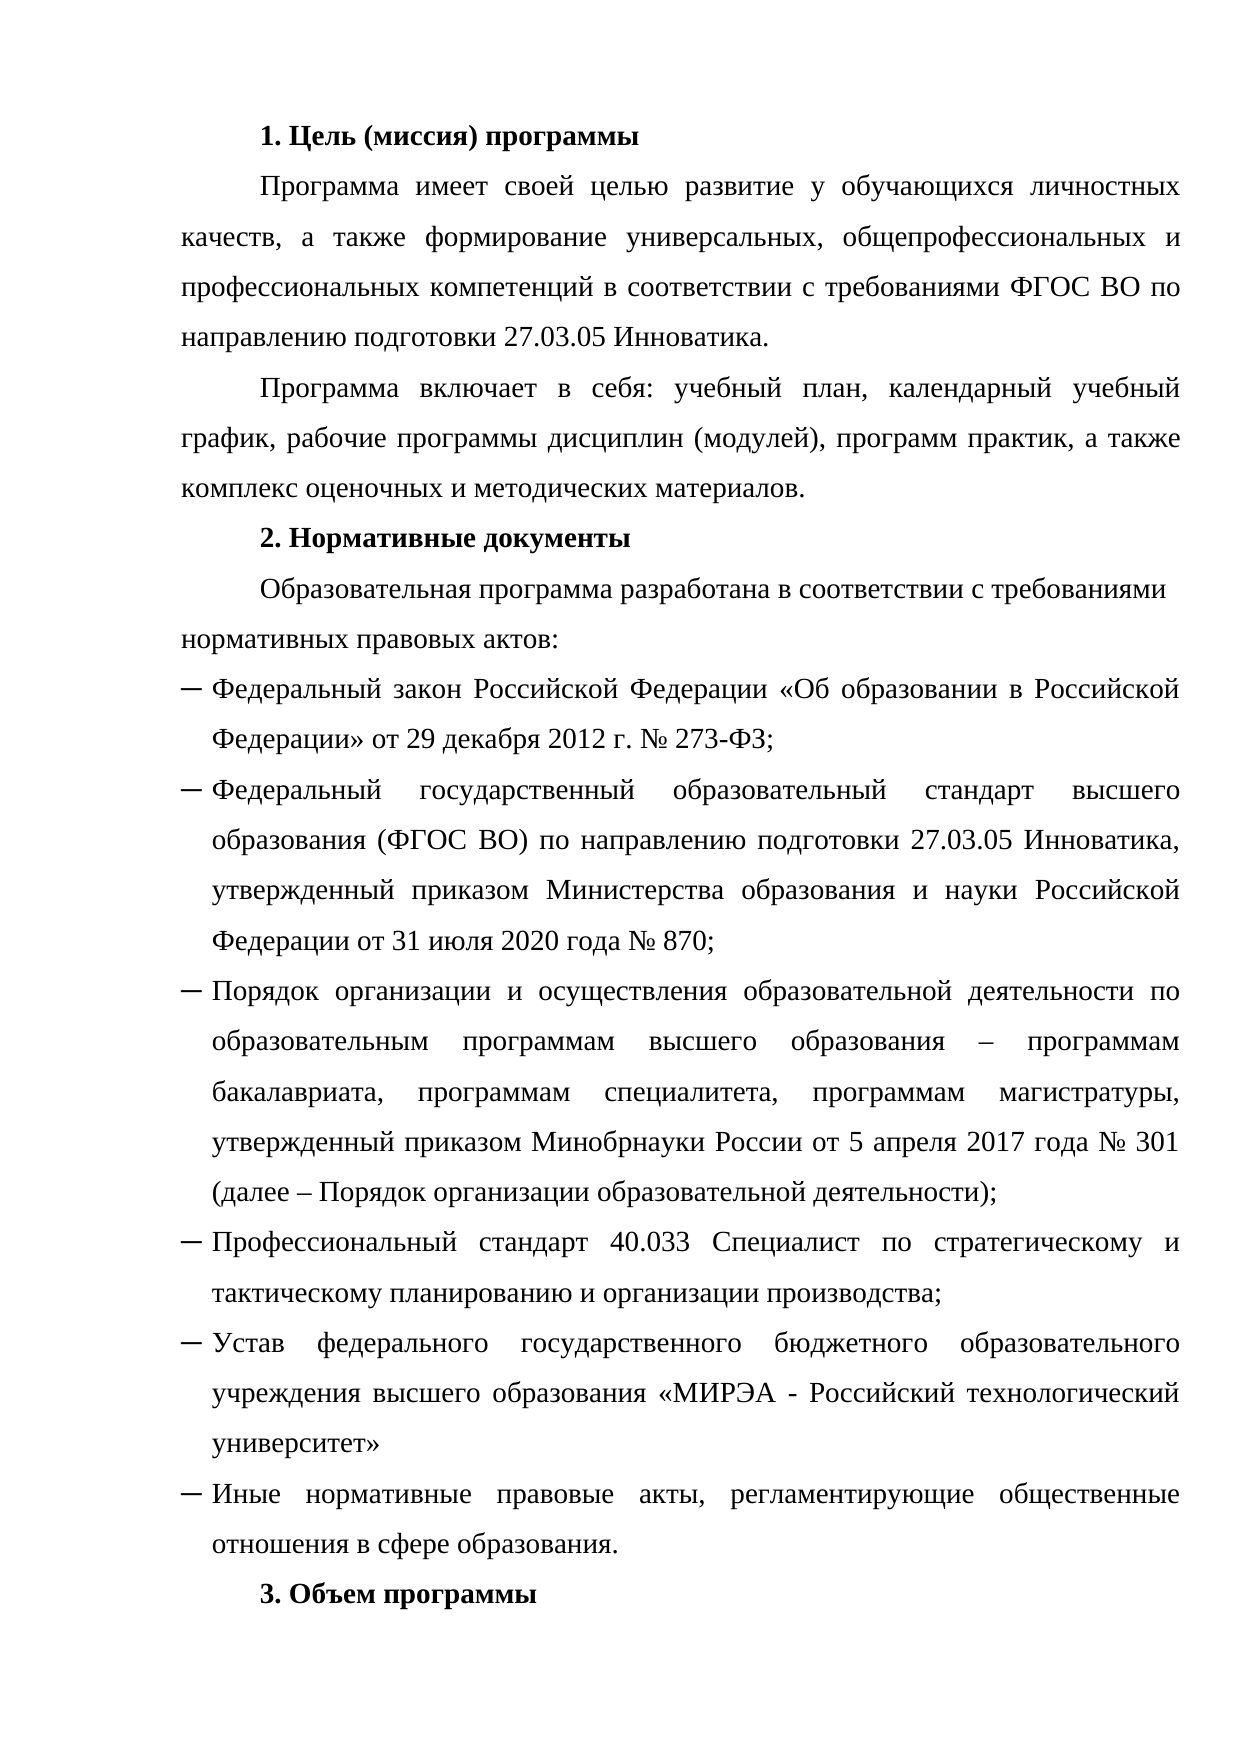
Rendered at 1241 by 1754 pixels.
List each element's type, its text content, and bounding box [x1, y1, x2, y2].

table_cell ─ [177, 671, 208, 772]
table_cell ─ [177, 1325, 208, 1476]
table_cell Федеральный закон Российской Федерации «Об образовании в Российской Федерации» от 29 декабря 2012 г. № 273-ФЗ; [208, 671, 1184, 772]
table_cell ─ [177, 1476, 208, 1576]
table_cell 3. Объем программы [177, 1576, 1184, 1627]
table_cell Иные нормативные правовые акты, регламентирующие общественные отношения в сфере образования. [208, 1476, 1184, 1576]
table_cell Устав федерального государственного бюджетного образовательного учреждения высшего образования «МИРЭА - Российский технологический университет» [208, 1325, 1184, 1476]
table_cell ─ [177, 772, 208, 973]
table_cell Профессиональный стандарт 40.033 Специалист по стратегическому и тактическому планированию и организации производства; [208, 1225, 1184, 1325]
table_cell Порядок организации и осуществления образовательной деятельности по образовательным программам высшего образования – программам бакалавриата, программам специалитета, программам магистратуры, утвержденный приказом Минобрнауки России от 5 апреля 2017 года № 301 (далее – Порядок организации образовательной деятельности); [208, 973, 1184, 1224]
table_cell ─ [177, 973, 208, 1224]
table_cell 2. Нормативные документы Образовательная программа разработана в соответствии с требованиями нормативных правовых актов: [177, 521, 1184, 671]
table_header 1. Цель (миссия) программы Программа имеет своей целью развитие у обучающихся личностных качеств, а также формирование универсальных, общепрофессиональных и профессиональных компетенций в соответствии с требованиями ФГОС ВО по направлению подготовки 27.03.05 Инноватика. Программа включает в себя: учебный план, календарный учебный график, рабочие программы дисциплин (модулей), программ практик, а также комплекс оценочных и методических материалов. [177, 118, 1184, 521]
table_cell ─ [177, 1225, 208, 1325]
table_cell Федеральный государственный образовательный стандарт высшего образования (ФГОС ВО) по направлению подготовки 27.03.05 Инноватика, утвержденный приказом Министерства образования и науки Российской Федерации от 31 июля 2020 года № 870; [208, 772, 1184, 973]
